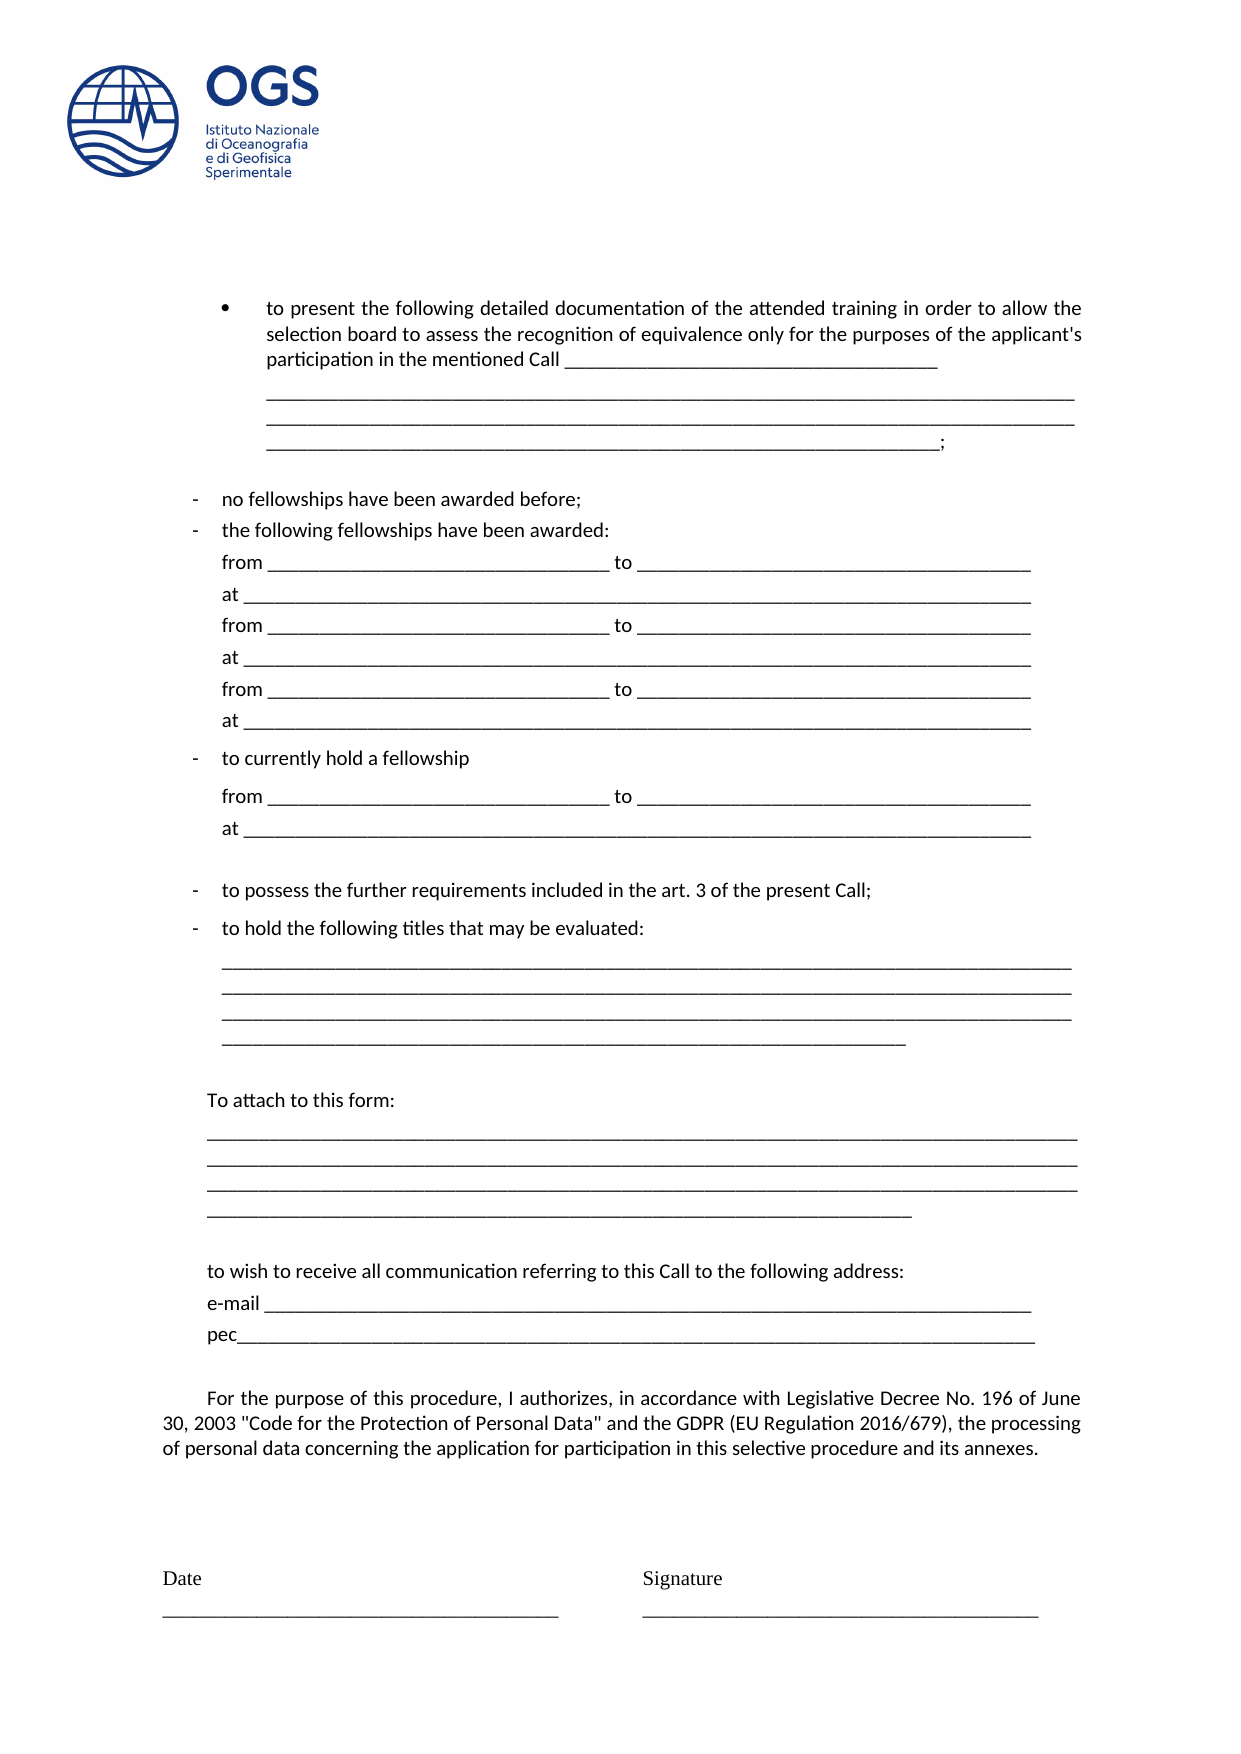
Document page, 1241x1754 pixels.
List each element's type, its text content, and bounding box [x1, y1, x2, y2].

text at ____________________________________________________________________________ [222, 707, 1083, 733]
picture [0, 0, 329, 199]
text _____________________________________________________________________________________________________________________________________________________________________________________________________________________________; [266, 378, 1083, 454]
table_header Date [163, 1566, 642, 1596]
table_cell ______________________________________ [643, 1596, 1122, 1626]
text to wish to receive all communication referring to this Call to the following address: [162, 1258, 1083, 1283]
text at ____________________________________________________________________________ [222, 581, 1083, 606]
table_header Signature [643, 1566, 1122, 1596]
table_cell ______________________________________ [163, 1596, 642, 1626]
list to currently hold a fellowship [192, 745, 1083, 771]
text To attach to this form: [207, 1087, 1083, 1112]
text from _________________________________ to ______________________________________ [222, 612, 1083, 638]
text from _________________________________ to ______________________________________ [222, 783, 1083, 809]
list to present the following detailed documentation of the attended training in order to allow the selection board to assess the recognition of equivalence only for the purposes of the applicant's participation in the mentioned Call ____________________________________ [222, 295, 1083, 372]
text pec_____________________________________________________________________________ [162, 1321, 1083, 1347]
list no fellowships have been awarded before; [192, 486, 1083, 511]
text at ____________________________________________________________________________ [222, 815, 1083, 840]
text e-mail __________________________________________________________________________ [162, 1290, 1083, 1315]
list the following fellowships have been awarded: [192, 517, 1083, 543]
text ________________________________________________________________________________________________________________________________________________________________________________________________________________________________________________________________________________________________________________________________ [207, 1118, 1083, 1220]
text from _________________________________ to ______________________________________ [222, 549, 1083, 574]
text - to hold the following titles that may be evaluated: [192, 916, 1083, 941]
text from _________________________________ to ______________________________________ [222, 676, 1083, 701]
text ________________________________________________________________________________________________________________________________________________________________________________________________________________________________________________________________________________________________________________________ [222, 947, 1083, 1049]
text For the purpose of this procedure, I authorizes, in accordance with Legislative Decree No. 196 of June 30, 2003 "Code for the Protection of Personal Data" and the GDPR (EU Regulation 2016/679), the processing of personal data concerning the application for participation in this selective procedure and its annexes. [162, 1385, 1083, 1461]
list to possess the further requirements included in the art. 3 of the present Call; [192, 877, 1083, 903]
text at ____________________________________________________________________________ [222, 644, 1083, 669]
